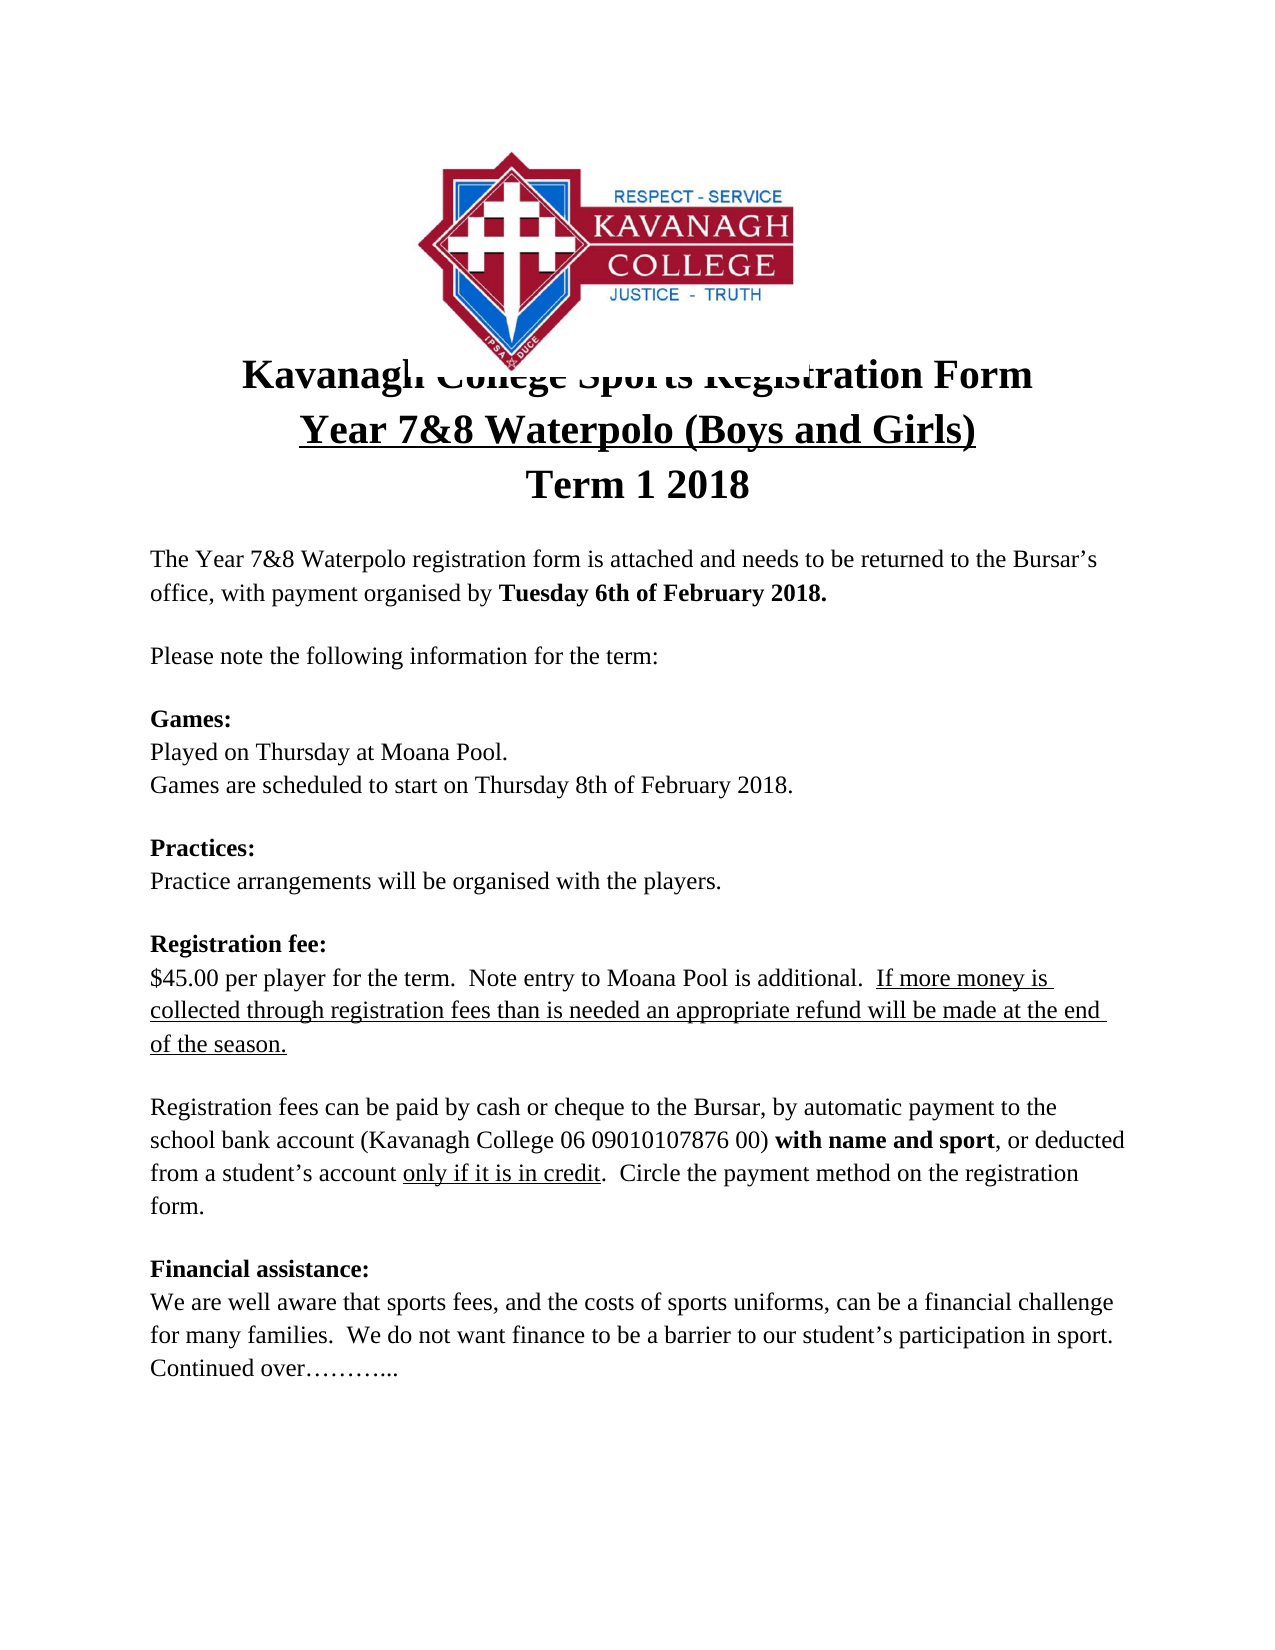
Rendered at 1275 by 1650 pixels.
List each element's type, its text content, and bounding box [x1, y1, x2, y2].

text Continued over………... [150, 1353, 1125, 1382]
text Kavanagh College Sports Registration Form [759, 349, 1125, 397]
text Kavanagh College Sports Registration Form [150, 349, 532, 397]
text Games are scheduled to start on Thursday 8th of February 2018. [150, 770, 1125, 799]
picture [409, 151, 808, 376]
text Please note the following information for the term: [150, 641, 1125, 669]
text Kavanagh College Sports Registration Form [608, 377, 757, 397]
text The Year 7&8 Waterpolo registration form is attached and needs to be returned to the Bursar’s office, with payment organised by Tuesday 6th of February 2018. [150, 544, 1125, 606]
text Practice arrangements will be organised with the players. [150, 866, 1125, 895]
text $45.00 per player for the term. Note entry to Moana Pool is additional. If more money is collected through registration fees than is needed an appropriate refund will be made at the end of the season. [150, 963, 1125, 1057]
text Year 7&8 Waterpolo (Boys and Girls) [150, 404, 1125, 452]
text We are well aware that sports fees, and the costs of sports uniforms, can be a financial challenge for many families. We do not want finance to be a barrier to our student’s participation in sport. [150, 1287, 1125, 1349]
text Practices: [150, 833, 1125, 862]
text Registration fees can be paid by cash or cheque to the Bursar, by automatic payment to the school bank account (Kavanagh College 06 09010107876 00) with name and sport, or deducted from a student’s account only if it is in credit. Circle the payment method on the registration form. [150, 1092, 1125, 1220]
text Financial assistance: [150, 1254, 1125, 1283]
text Registration fee: [150, 929, 1125, 958]
text Term 1 2018 [150, 459, 1125, 507]
text Games: [150, 704, 1125, 733]
text Played on Thursday at Moana Pool. [150, 737, 1125, 766]
